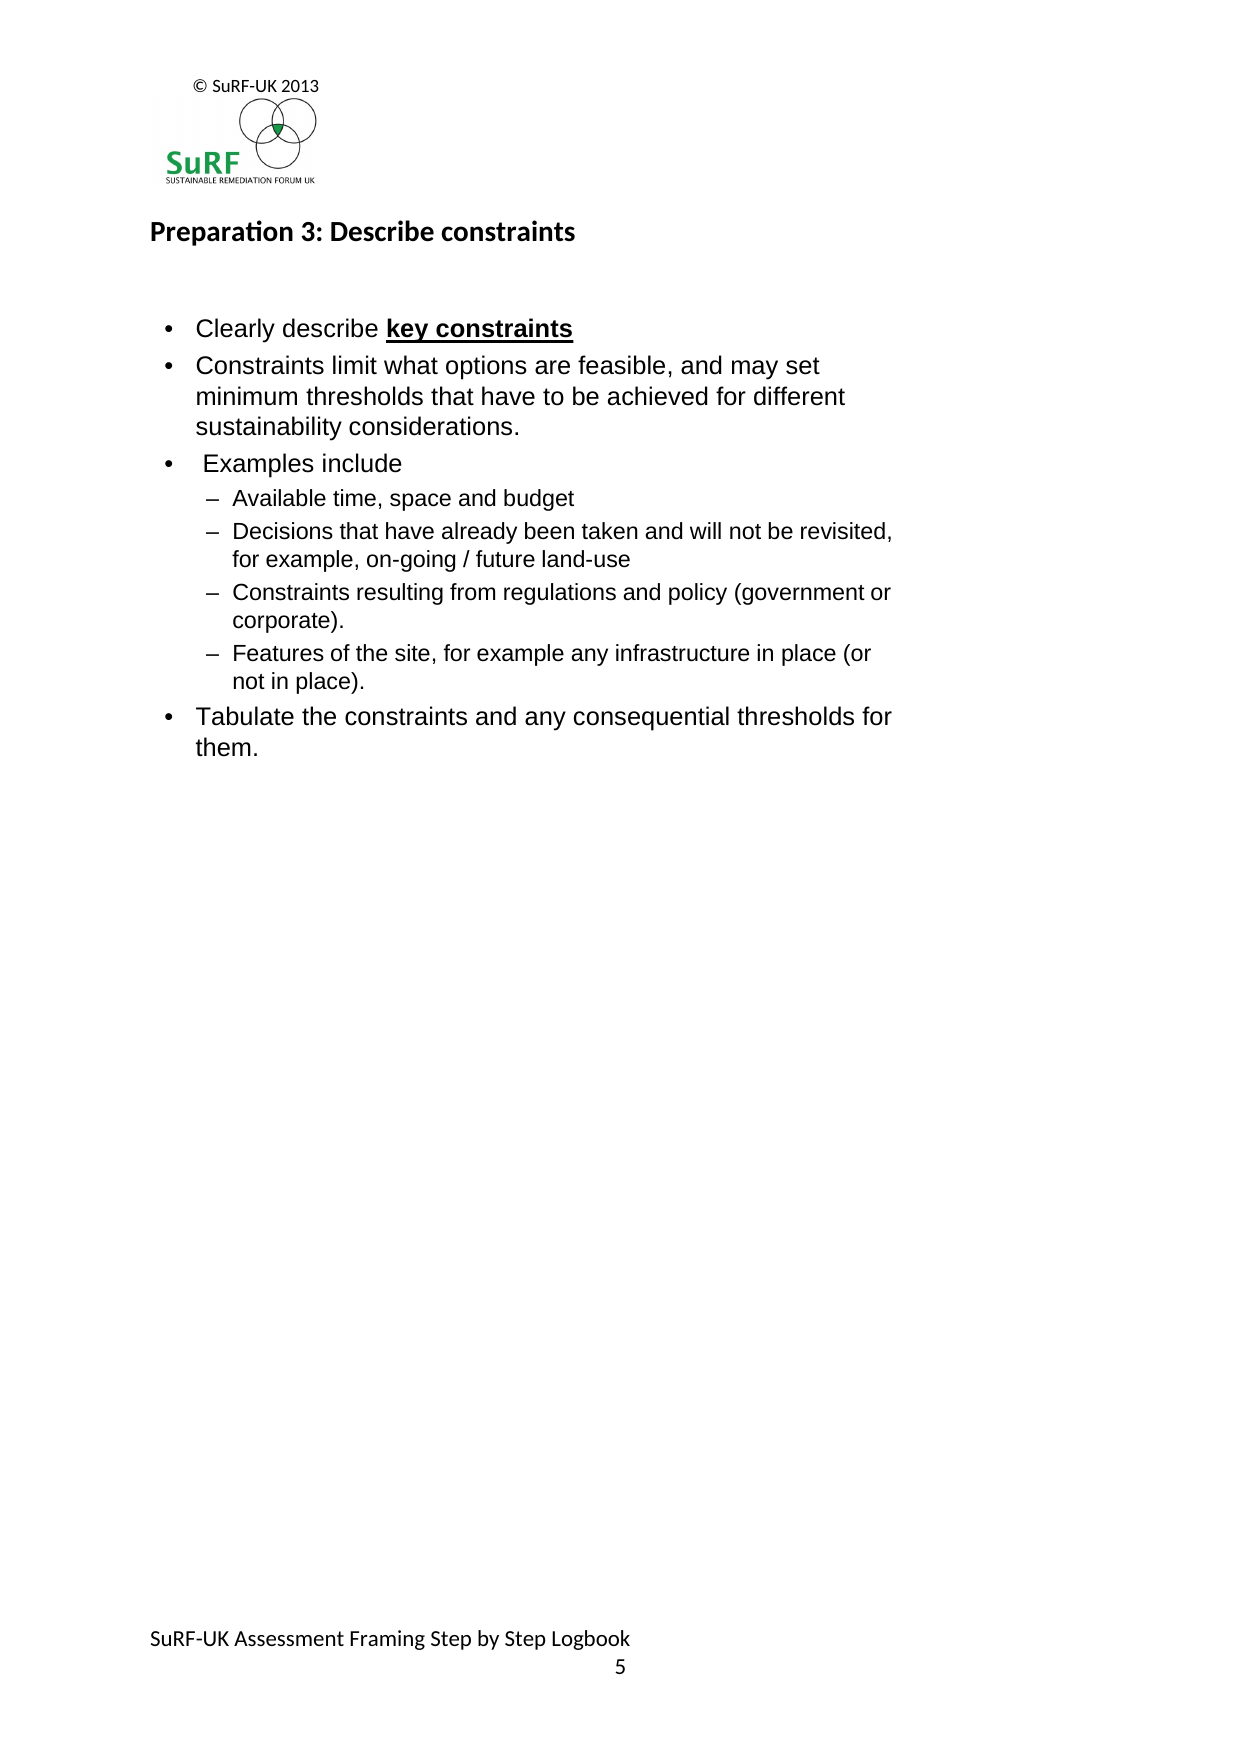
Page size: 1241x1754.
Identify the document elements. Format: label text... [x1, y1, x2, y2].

picture [150, 96, 319, 186]
text Preparation 3: Describe constraints [150, 213, 1090, 249]
